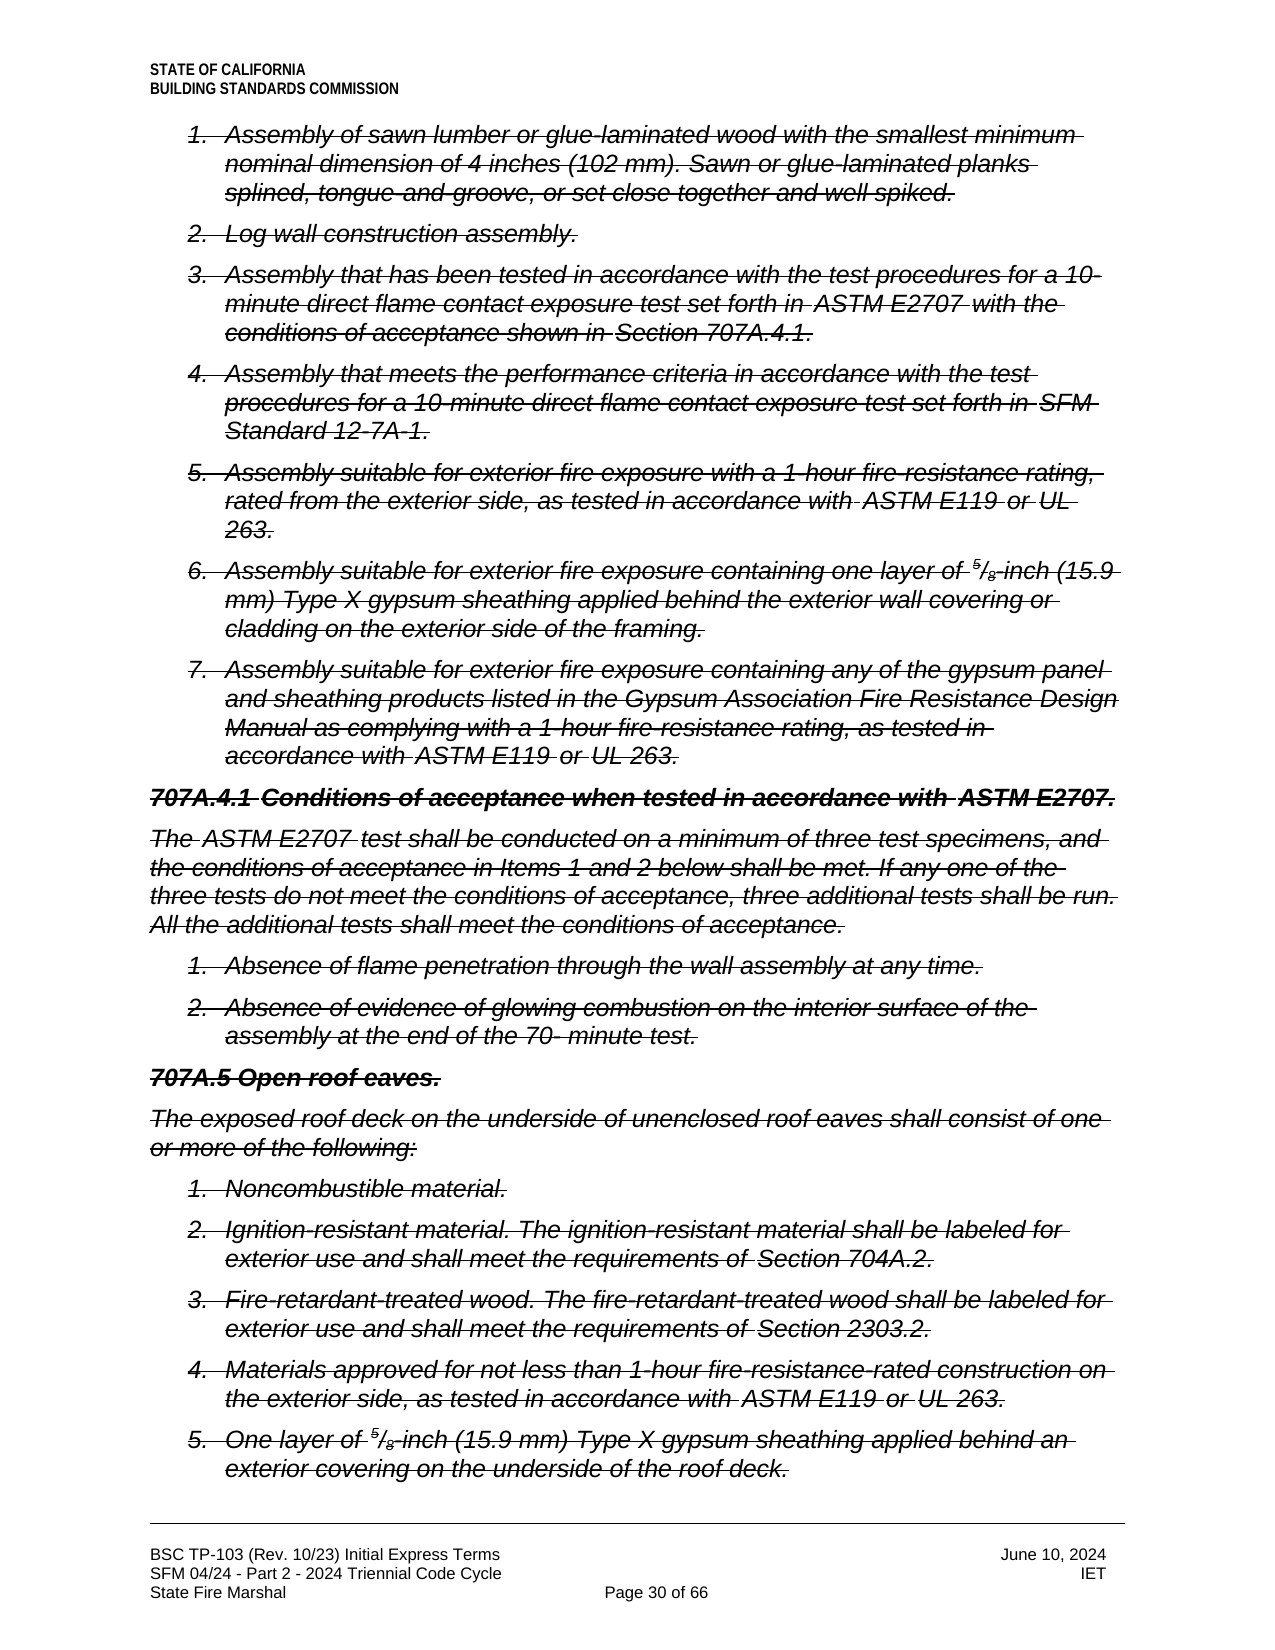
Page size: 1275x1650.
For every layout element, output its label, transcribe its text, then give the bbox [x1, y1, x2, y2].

list Absence of flame penetration through the wall assembly at any time. [187, 951, 1125, 980]
list Assembly that meets the performance criteria in accordance with the test procedures for a 10-minute direct flame contact exposure test set forth in SFM Standard 12-7A-1. [187, 359, 1125, 445]
list Fire-retardant-treated wood. The fire-retardant-treated wood shall be labeled for exterior use and shall meet the requirements of Section 2303.2. [187, 1285, 1125, 1342]
list Materials approved for not less than 1-hour fire-resistance-rated construction on the exterior side, as tested in accordance with ASTM E119 or UL 263. [187, 1355, 1125, 1412]
text 707A.4.1 Conditions of acceptance when tested in accordance with ASTM E2707. [150, 782, 1125, 811]
text 707A.5 Open roof eaves. [150, 1062, 1125, 1091]
list Log wall construction assembly. [187, 219, 1125, 247]
list Assembly that has been tested in accordance with the test procedures for a 10-minute direct flame contact exposure test set forth in ASTM E2707 with the conditions of acceptance shown in Section 707A.4.1. [187, 260, 1125, 346]
list Absence of evidence of glowing combustion on the interior surface of the assembly at the end of the 70- minute test. [187, 992, 1125, 1050]
list Noncombustible material. [187, 1174, 1125, 1202]
list Assembly of sawn lumber or glue-laminated wood with the smallest minimum nominal dimension of 4 inches (102 mm). Sawn or glue-laminated planks splined, tongue-and-groove, or set close together and well spiked. [187, 120, 1125, 206]
list Ignition-resistant material. The ignition-resistant material shall be labeled for exterior use and shall meet the requirements of Section 704A.2. [187, 1215, 1125, 1272]
text The exposed roof deck on the underside of unenclosed roof eaves shall consist of one or more of the following: [150, 1104, 1125, 1161]
text The ASTM E2707 test shall be conducted on a minimum of three test specimens, and the conditions of acceptance in Items 1 and 2 below shall be met. If any one of the three tests do not meet the conditions of acceptance, three additional tests shall be run. All the additional tests shall meet the conditions of acceptance. [150, 824, 1125, 939]
list Assembly suitable for exterior fire exposure with a 1-hour fire-resistance rating, rated from the exterior side, as tested in accordance with ASTM E119 or UL 263. [187, 457, 1125, 544]
list Assembly suitable for exterior fire exposure containing one layer of 5/8-inch (15.9 mm) Type X gypsum sheathing applied behind the exterior wall covering or cladding on the exterior side of the framing. [187, 556, 1125, 642]
list Assembly suitable for exterior fire exposure containing any of the gypsum panel and sheathing products listed in the Gypsum Association Fire Resistance Design Manual as complying with a 1-hour fire-resistance rating, as tested in accordance with ASTM E119 or UL 263. [187, 655, 1125, 770]
list One layer of 5/8-inch (15.9 mm) Type X gypsum sheathing applied behind an exterior covering on the underside of the roof deck. [187, 1425, 1125, 1482]
